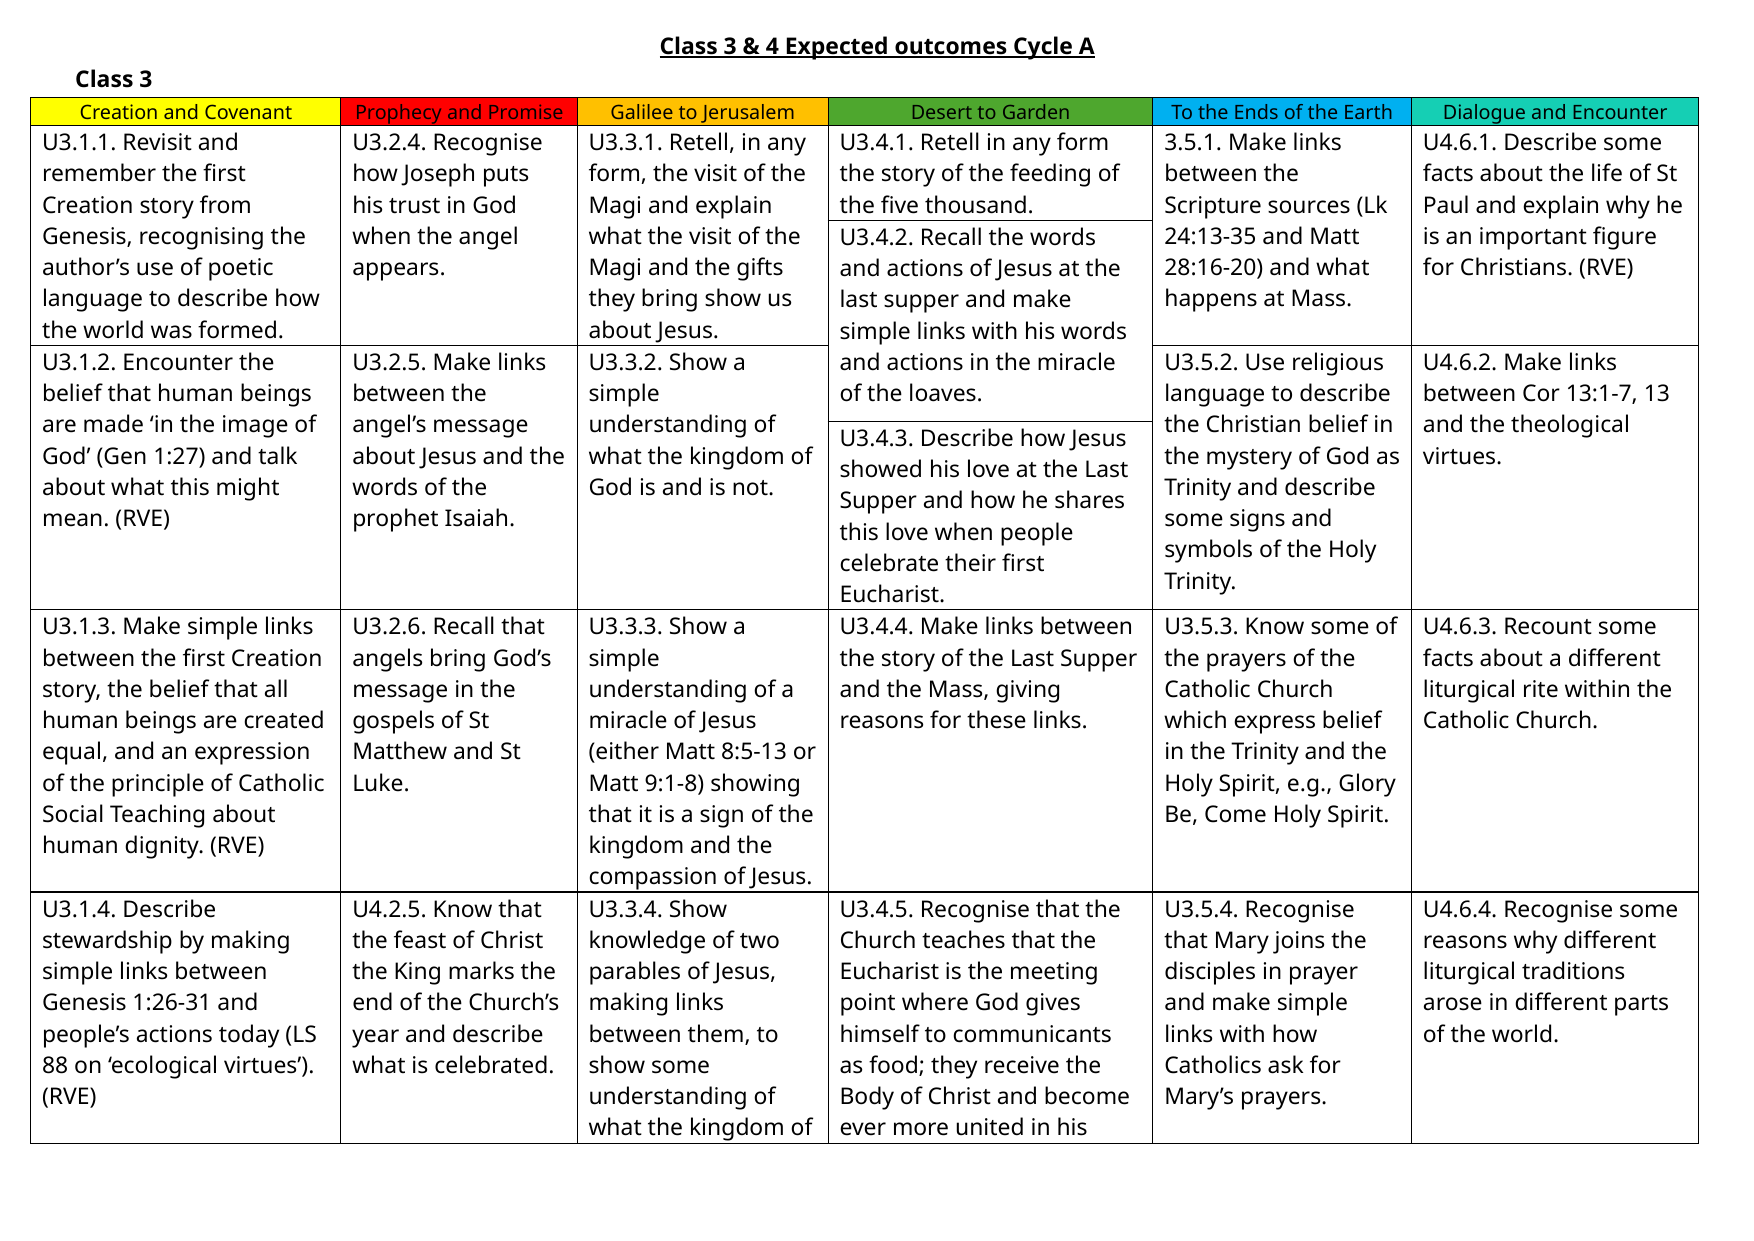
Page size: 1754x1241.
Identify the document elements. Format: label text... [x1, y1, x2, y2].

table_header Creation and Covenant [31, 98, 340, 125]
table_header Galilee to Jerusalem [578, 98, 828, 125]
table_cell U4.6.1. Describe some facts about the life of St Paul and explain why he is an important figure for Christians. (RVE) [1412, 126, 1698, 345]
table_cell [1153, 893, 1411, 1142]
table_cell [578, 893, 828, 1142]
table_cell U3.2.5. Make links between the angel’s message about Jesus and the words of the prophet Isaiah. [341, 346, 577, 609]
table_cell U3.4.3. Describe how Jesus showed his love at the Last Supper and how he shares this love when people celebrate their first Eucharist. [829, 422, 1152, 609]
table_cell U3.4.1. Retell in any form the story of the feeding of the five thousand. [829, 126, 1152, 220]
table_cell U3.1.1. Revisit and remember the first Creation story from Genesis, recognising the author’s use of poetic language to describe how the world was formed. [31, 126, 340, 345]
text Class 3 & 4 Expected outcomes Cycle A [75, 29, 1679, 61]
table_cell U4.6.3. Recount some facts about a different liturgical rite within the Catholic Church. [1412, 610, 1698, 891]
table_header Prophecy and Promise [341, 98, 577, 125]
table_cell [829, 893, 1152, 1142]
table_header Desert to Garden [829, 98, 1152, 125]
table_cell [341, 893, 577, 1142]
table_cell U3.2.4. Recognise how Joseph puts his trust in God when the angel appears. [341, 126, 577, 345]
table_cell U3.5.3. Know some of the prayers of the Catholic Church which express belief in the Trinity and the Holy Spirit, e.g., Glory Be, Come Holy Spirit. [1153, 610, 1411, 891]
table_header To the Ends of the Earth [1153, 98, 1411, 125]
table_cell U3.2.6. Recall that angels bring God’s message in the gospels of St Matthew and St Luke. [341, 610, 577, 891]
table_cell U3.1.2. Encounter the belief that human beings are made ‘in the image of God’ (Gen 1:27) and talk about what this might mean. (RVE) [31, 346, 340, 609]
table_cell U3.4.2. Recall the words and actions of Jesus at the last supper and make simple links with his words and actions in the miracle of the loaves. [829, 221, 1152, 421]
table_cell U3.3.3. Show a simple understanding of a miracle of Jesus (either Matt 8:5-13 or Matt 9:1-8) showing that it is a sign of the kingdom and the compassion of Jesus. [578, 610, 828, 891]
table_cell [31, 893, 340, 1142]
text Class 3 [75, 63, 1679, 94]
table_cell U3.3.2. Show a simple understanding of what the kingdom of God is and is not. [578, 346, 828, 609]
table_cell U3.4.4. Make links between the story of the Last Supper and the Mass, giving reasons for these links. [829, 610, 1152, 891]
table_cell 3.5.1. Make links between the Scripture sources (Lk 24:13-35 and Matt 28:16-20) and what happens at Mass. [1153, 126, 1411, 345]
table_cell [1412, 893, 1698, 1142]
table_cell U3.3.1. Retell, in any form, the visit of the Magi and explain what the visit of the Magi and the gifts they bring show us about Jesus. [578, 126, 828, 345]
table_cell U3.5.2. Use religious language to describe the Christian belief in the mystery of God as Trinity and describe some signs and symbols of the Holy Trinity. [1153, 346, 1411, 609]
table_cell U3.1.3. Make simple links between the first Creation story, the belief that all human beings are created equal, and an expression of the principle of Catholic Social Teaching about human dignity. (RVE) [31, 610, 340, 891]
table_cell U4.6.2. Make links between Cor 13:1-7, 13 and the theological virtues. [1412, 346, 1698, 609]
table_header Dialogue and Encounter [1412, 98, 1698, 125]
